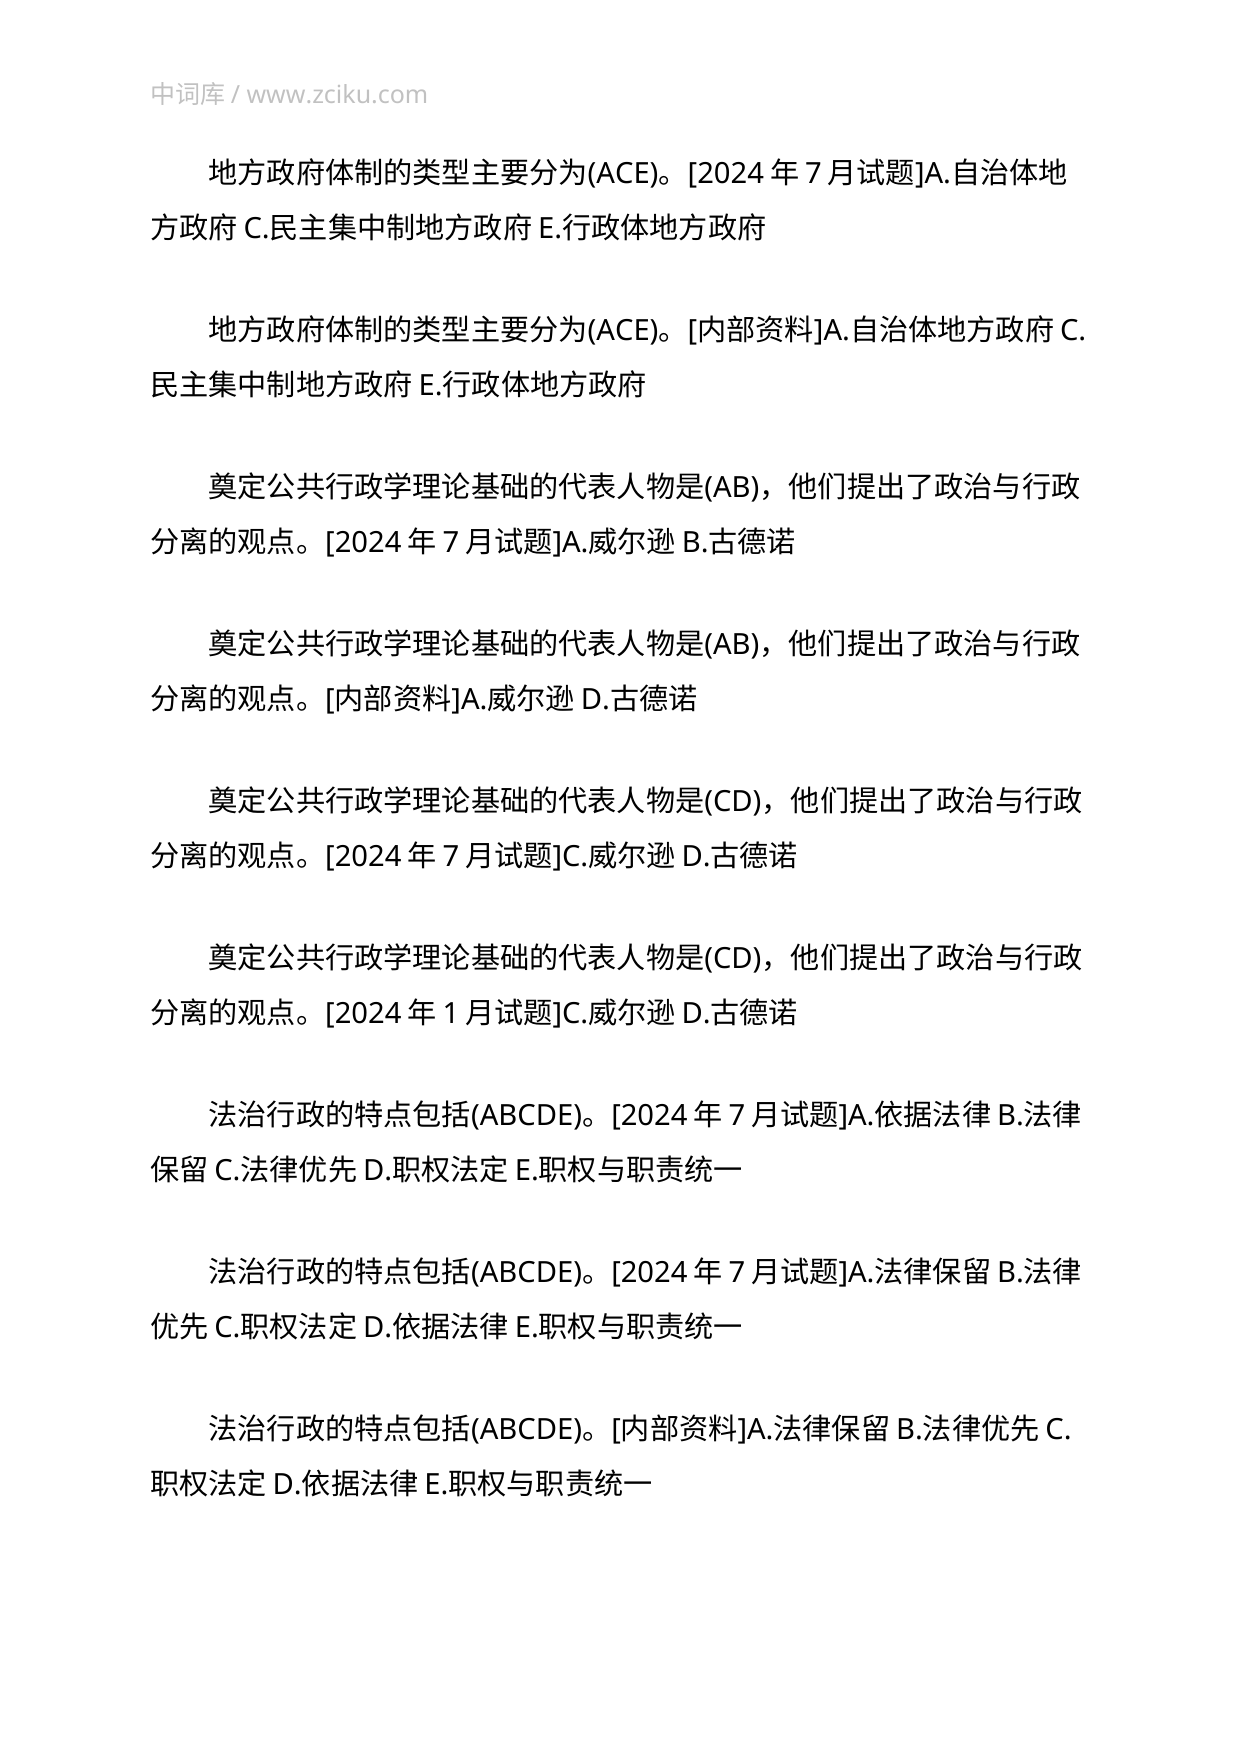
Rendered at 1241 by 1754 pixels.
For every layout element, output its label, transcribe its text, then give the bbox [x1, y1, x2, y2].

text 法治行政的特点包括(ABCDE)。[内部资料]A.法律保留B.法律优先C.职权法定D.依据法律E.职权与职责统一 [150, 1406, 1090, 1503]
text 法治行政的特点包括(ABCDE)。[2024年7月试题]A.依据法律B.法律保留C.法律优先D.职权法定E.职权与职责统一 [150, 1092, 1090, 1189]
text 奠定公共行政学理论基础的代表人物是(CD)，他们提出了政治与行政分离的观点。[2024年7月试题]C.威尔逊D.古德诺 [150, 778, 1090, 875]
text 地方政府体制的类型主要分为(ACE)。[2024年7月试题]A.自治体地方政府C.民主集中制地方政府E.行政体地方政府 [150, 150, 1090, 247]
text 奠定公共行政学理论基础的代表人物是(AB)，他们提出了政治与行政分离的观点。[内部资料]A.威尔逊D.古德诺 [150, 621, 1090, 718]
text 法治行政的特点包括(ABCDE)。[2024年7月试题]A.法律保留B.法律优先C.职权法定D.依据法律E.职权与职责统一 [150, 1249, 1090, 1346]
text 地方政府体制的类型主要分为(ACE)。[内部资料]A.自治体地方政府C.民主集中制地方政府E.行政体地方政府 [150, 307, 1090, 404]
text 奠定公共行政学理论基础的代表人物是(AB)，他们提出了政治与行政分离的观点。[2024年7月试题]A.威尔逊B.古德诺 [150, 464, 1090, 561]
text 奠定公共行政学理论基础的代表人物是(CD)，他们提出了政治与行政分离的观点。[2024年1月试题]C.威尔逊D.古德诺 [150, 935, 1090, 1032]
